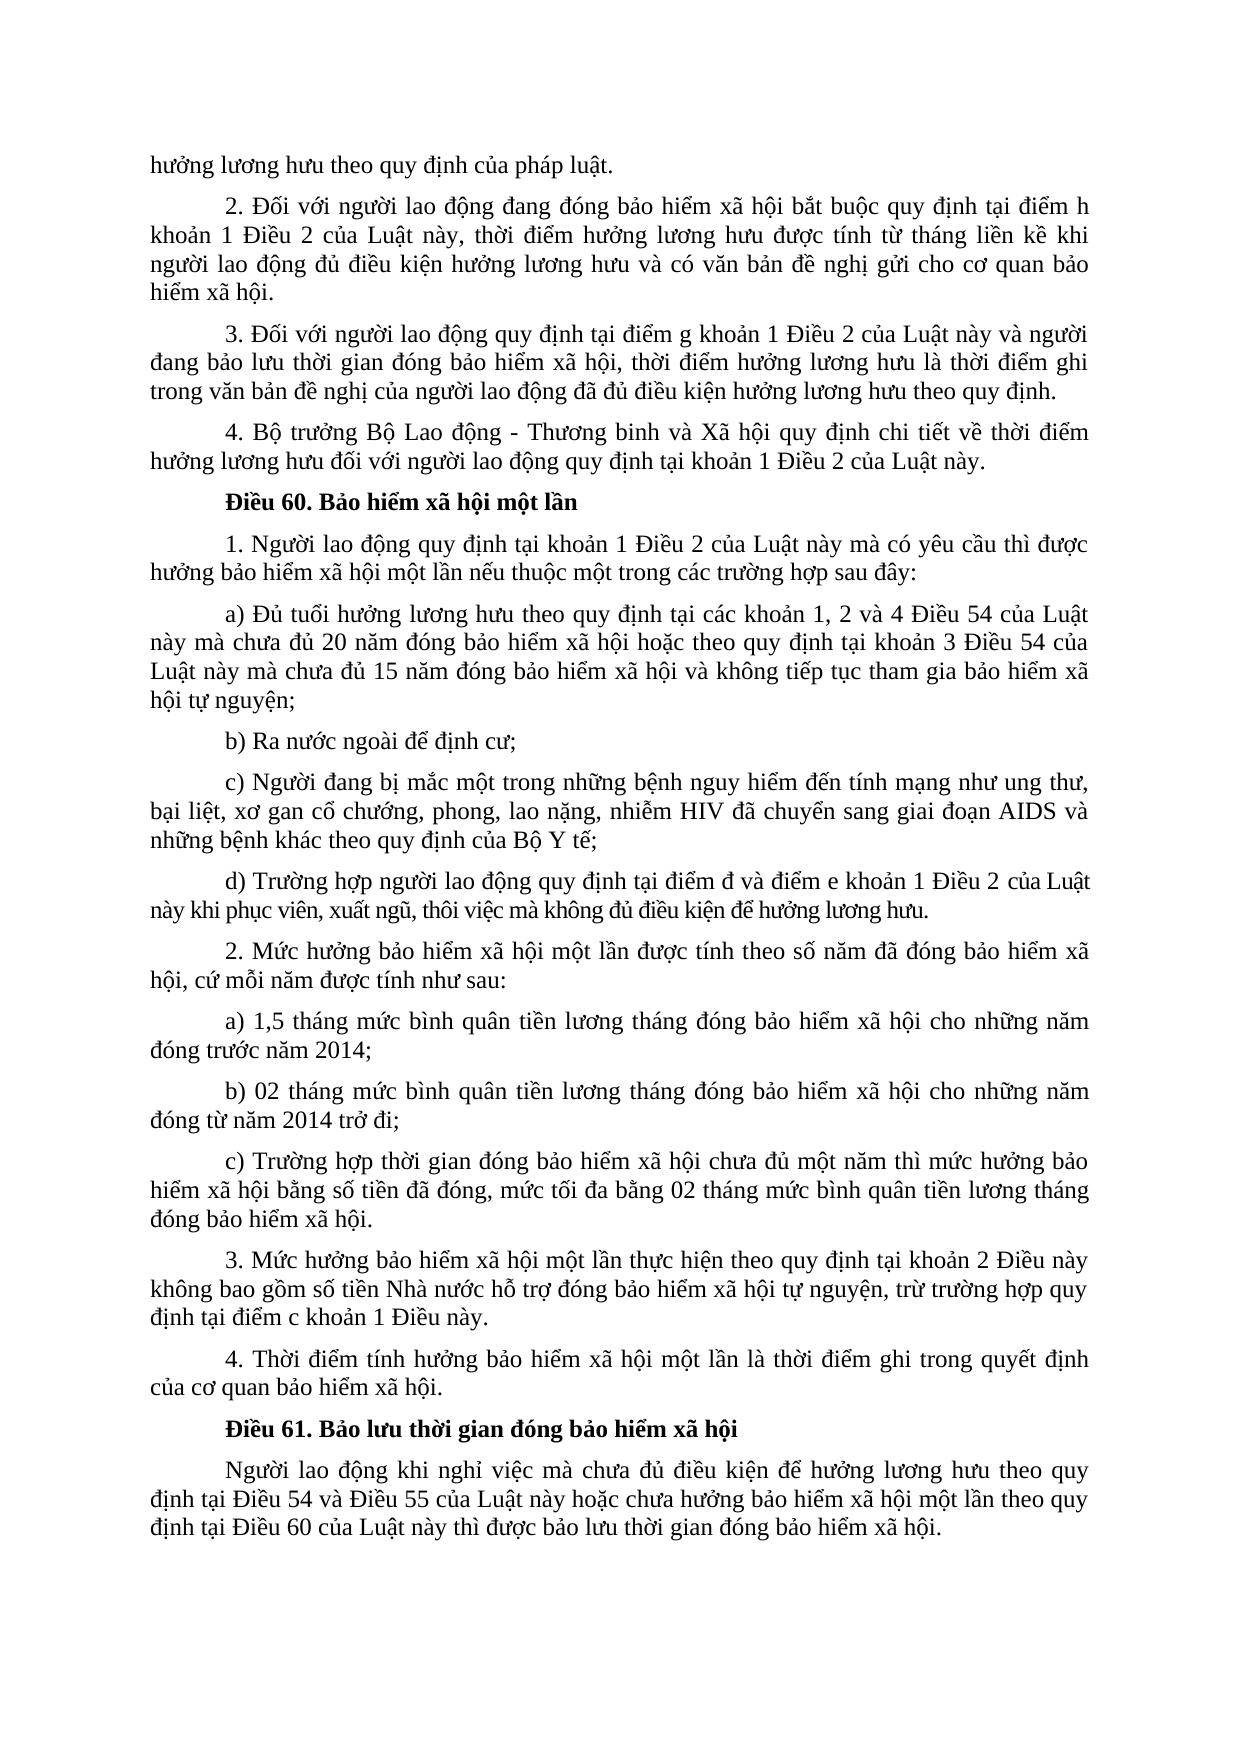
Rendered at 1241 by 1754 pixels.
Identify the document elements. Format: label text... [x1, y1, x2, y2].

text d) Trường hợp người lao động quy định tại điểm đ và điểm e khoản 1 Điều 2 của Luật này khi phục viên, xuất ngũ, thôi việc mà không đủ điều kiện để hưởng lương hưu. [150, 866, 1090, 924]
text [150, 150, 1090, 179]
text 4. Thời điểm tính hưởng bảo hiểm xã hội một lần là thời điểm ghi trong quyết định của cơ quan bảo hiểm xã hội. [150, 1344, 1090, 1401]
text a) Đủ tuổi hưởng lương hưu theo quy định tại các khoản 1, 2 và 4 Điều 54 của Luật này mà chưa đủ 20 năm đóng bảo hiểm xã hội hoặc theo quy định tại khoản 3 Điều 54 của Luật này mà chưa đủ 15 năm đóng bảo hiểm xã hội và không tiếp tục tham gia bảo hiểm xã hội tự nguyện; [150, 599, 1090, 714]
text c) Người đang bị mắc một trong những bệnh nguy hiểm đến tính mạng như ung thư, bại liệt, xơ gan cổ chướng, phong, lao nặng, nhiễm HIV đã chuyển sang giai đoạn AIDS và những bệnh khác theo quy định của Bộ Y tế; [150, 767, 1090, 854]
text 4. Bộ trưởng Bộ Lao động - Thương binh và Xã hội quy định chi tiết về thời điểm hưởng lương hưu đối với người lao động quy định tại khoản 1 Điều 2 của Luật này. [150, 417, 1090, 475]
text Người lao động khi nghỉ việc mà chưa đủ điều kiện để hưởng lương hưu theo quy định tại Điều 54 và Điều 55 của Luật này hoặc chưa hưởng bảo hiểm xã hội một lần theo quy định tại Điều 60 của Luật này thì được bảo lưu thời gian đóng bảo hiểm xã hội. [150, 1455, 1090, 1541]
text b) Ra nước ngoài để định cư; [150, 726, 1090, 755]
text 3. Đối với người lao động quy định tại điểm g khoản 1 Điều 2 của Luật này và người đang bảo lưu thời gian đóng bảo hiểm xã hội, thời điểm hưởng lương hưu là thời điểm ghi trong văn bản đề nghị của người lao động đã đủ điều kiện hưởng lương hưu theo quy định. [150, 319, 1090, 405]
text c) Trường hợp thời gian đóng bảo hiểm xã hội chưa đủ một năm thì mức hưởng bảo hiểm xã hội bằng số tiền đã đóng, mức tối đa bằng 02 tháng mức bình quân tiền lương tháng đóng bảo hiểm xã hội. [150, 1146, 1090, 1232]
text 2. Đối với người lao động đang đóng bảo hiểm xã hội bắt buộc quy định tại điểm h khoản 1 Điều 2 của Luật này, thời điểm hưởng lương hưu được tính từ tháng liền kề khi người lao động đủ điều kiện hưởng lương hưu và có văn bản đề nghị gửi cho cơ quan bảo hiểm xã hội. [150, 191, 1090, 306]
text a) 1,5 tháng mức bình quân tiền lương tháng đóng bảo hiểm xã hội cho những năm đóng trước năm 2014; [150, 1006, 1090, 1064]
text b) 02 tháng mức bình quân tiền lương tháng đóng bảo hiểm xã hội cho những năm đóng từ năm 2014 trở đi; [150, 1076, 1090, 1134]
text 3. Mức hưởng bảo hiểm xã hội một lần thực hiện theo quy định tại khoản 2 Điều này không bao gồm số tiền Nhà nước hỗ trợ đóng bảo hiểm xã hội tự nguyện, trừ trường hợp quy định tại điểm c khoản 1 Điều này. [150, 1245, 1090, 1331]
text Điều 61. Bảo lưu thời gian đóng bảo hiểm xã hội [150, 1414, 1090, 1442]
text 2. Mức hưởng bảo hiểm xã hội một lần được tính theo số năm đã đóng bảo hiểm xã hội, cứ mỗi năm được tính như sau: [150, 936, 1090, 994]
text Điều 60. Bảo hiểm xã hội một lần [150, 487, 1090, 516]
text 1. Người lao động quy định tại khoản 1 Điều 2 của Luật này mà có yêu cầu thì được hưởng bảo hiểm xã hội một lần nếu thuộc một trong các trường hợp sau đây: [150, 529, 1090, 586]
